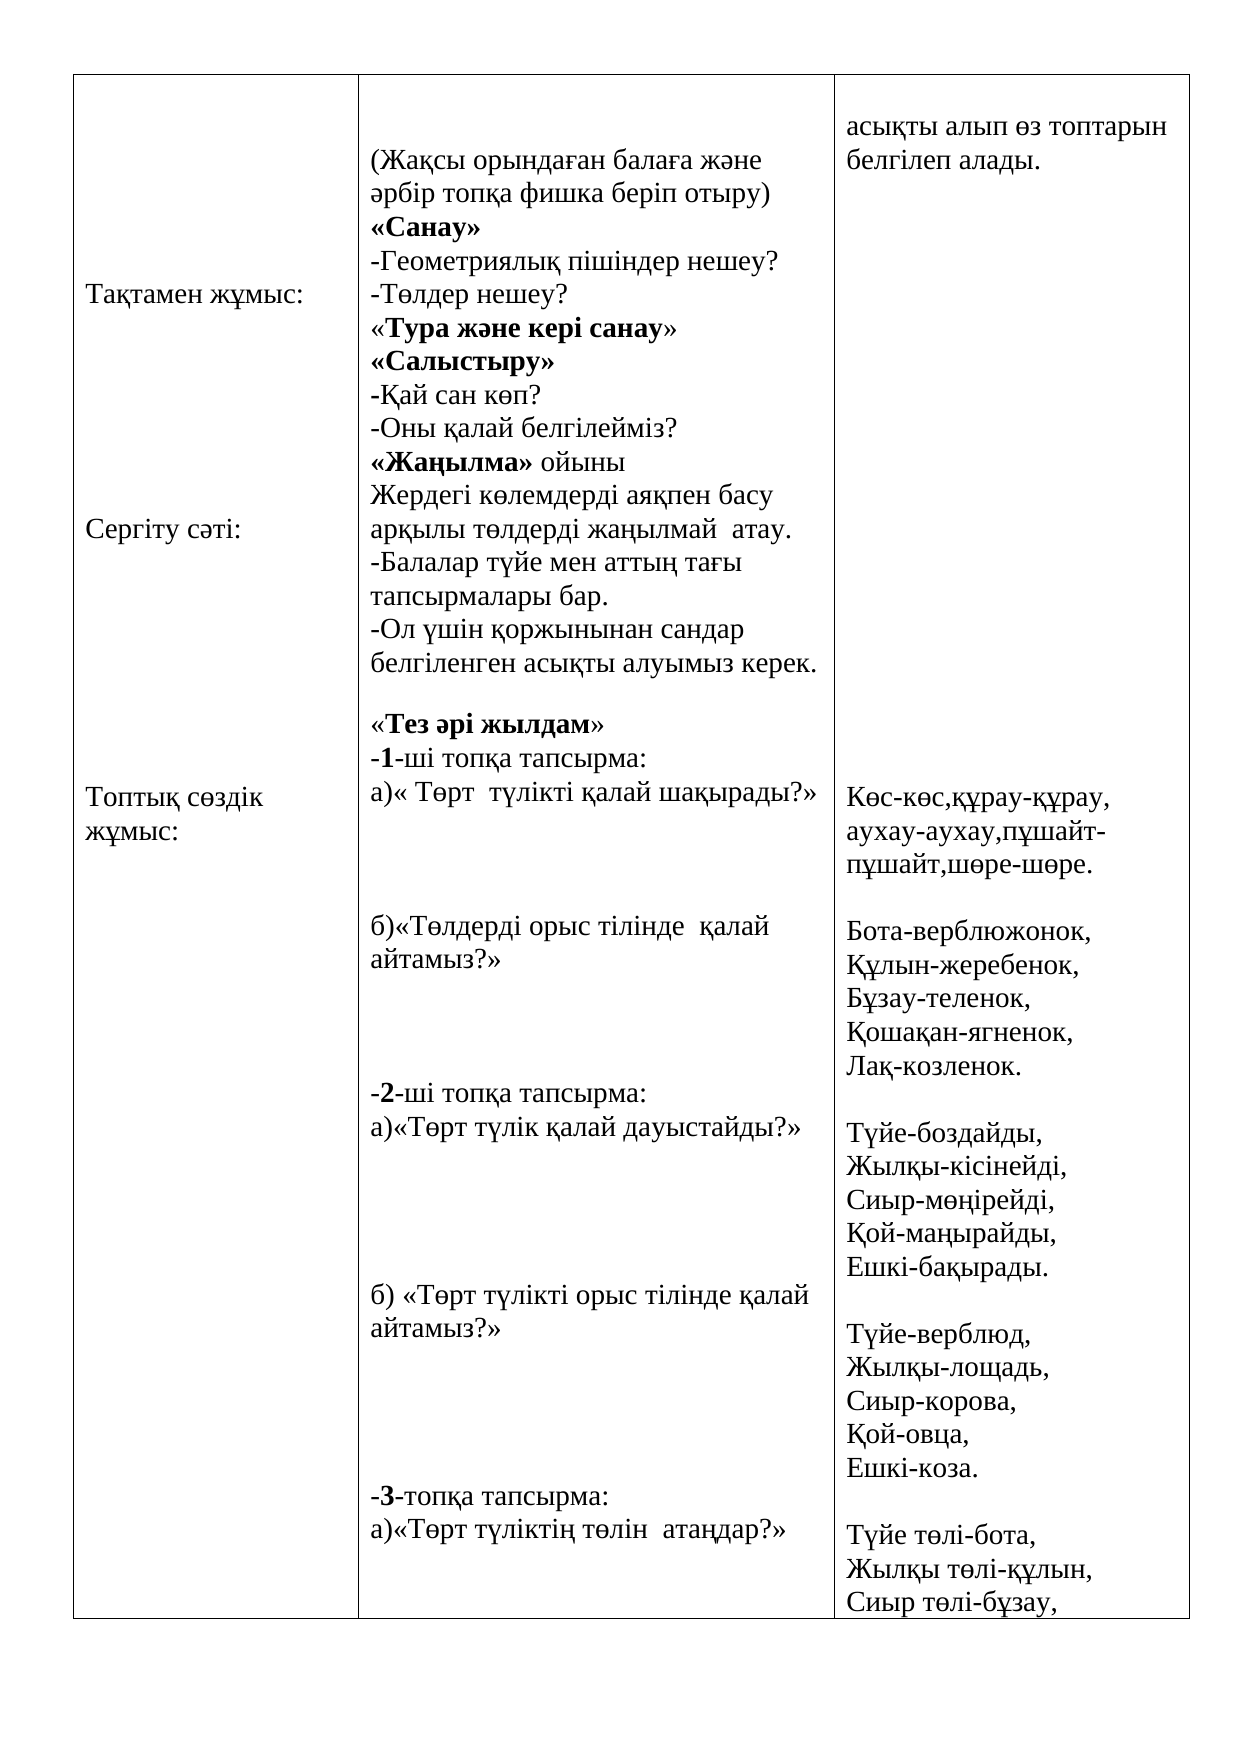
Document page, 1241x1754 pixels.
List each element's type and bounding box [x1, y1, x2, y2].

table_cell [74, 75, 358, 1618]
table_cell [835, 75, 1189, 1618]
table_cell [359, 75, 834, 1618]
